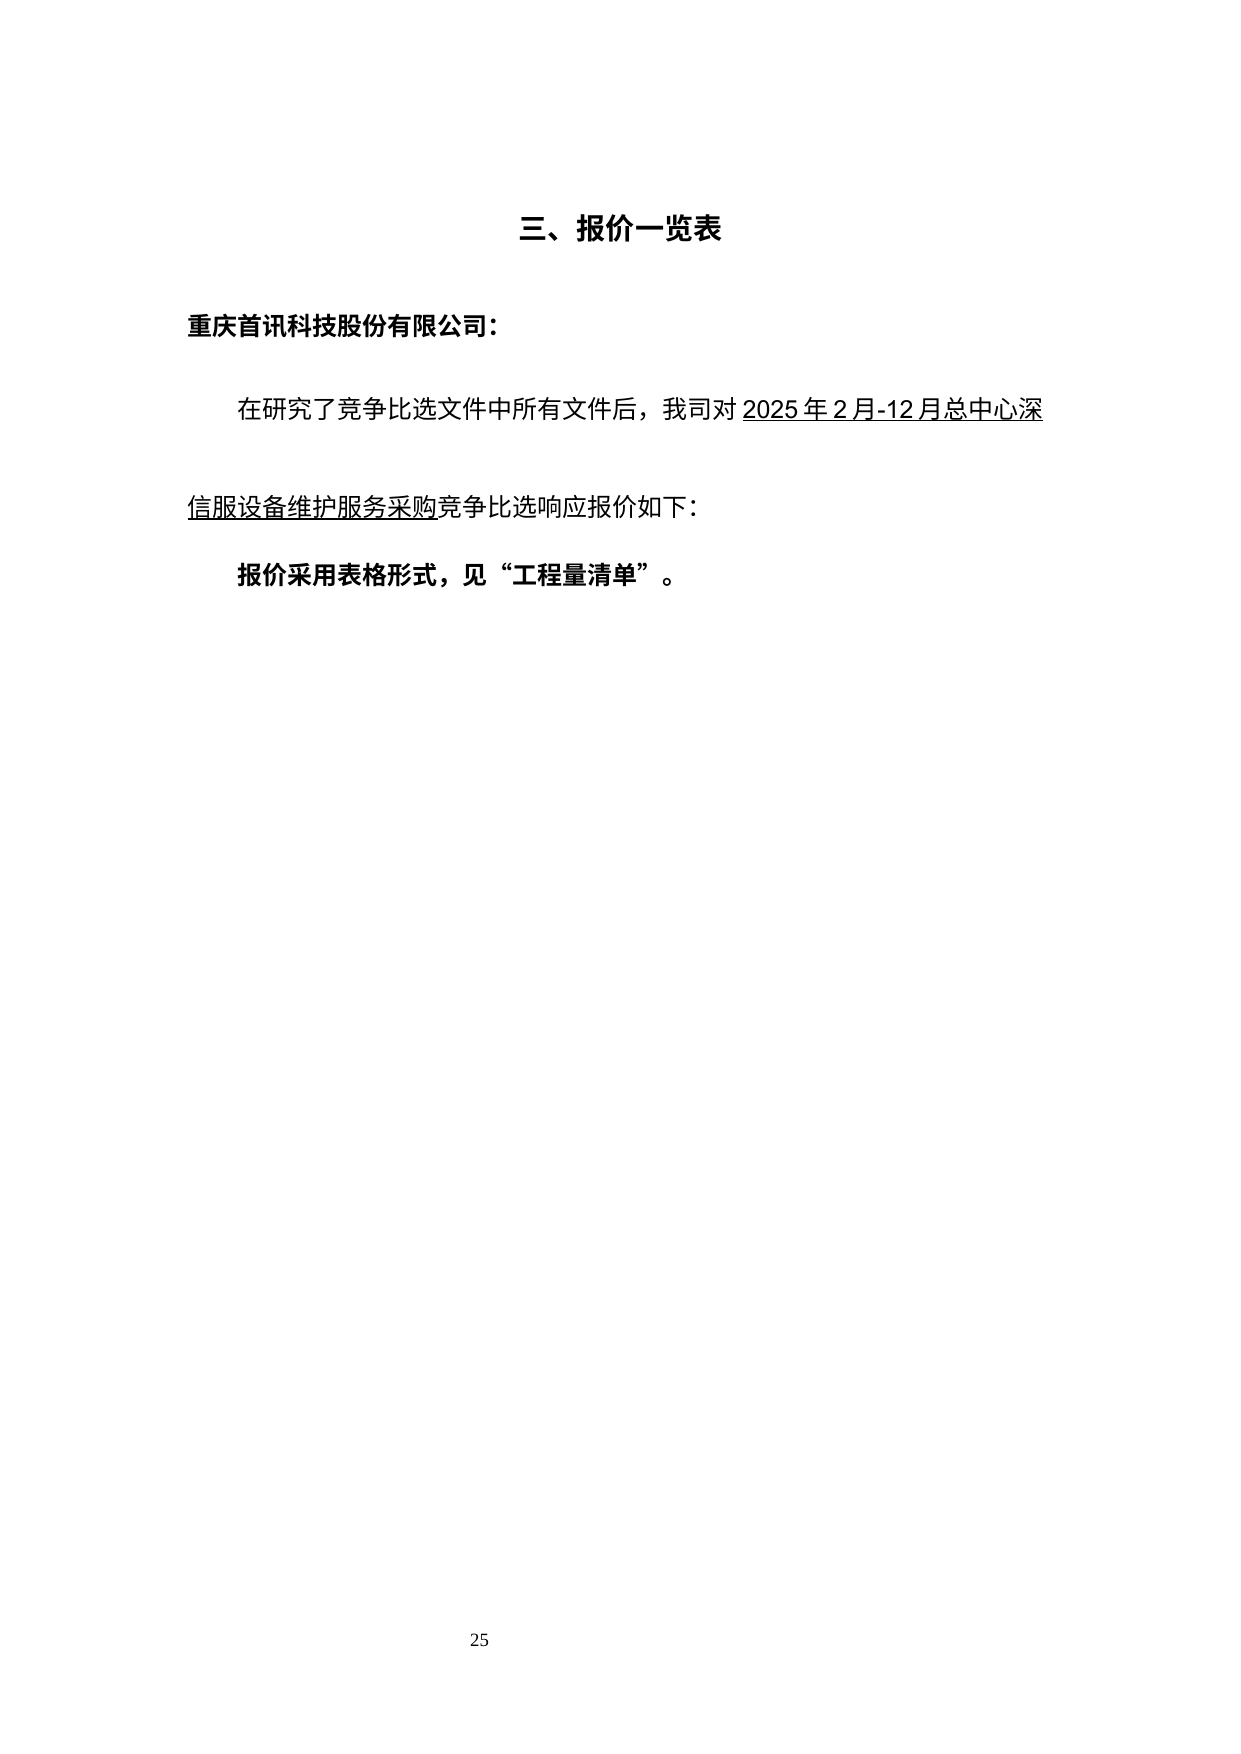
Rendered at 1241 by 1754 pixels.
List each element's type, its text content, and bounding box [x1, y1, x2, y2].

text 重庆首讯科技股份有限公司： [187, 292, 1053, 357]
text 在研究了竞争比选文件中所有文件后，我司对2025年2月-12月总中心深信服设备维护服务采购竞争比选响应报价如下： [187, 375, 1053, 538]
text 报价采用表格形式，见“工程量清单”。 [187, 556, 1053, 592]
text 三、报价一览表 [187, 194, 1053, 259]
